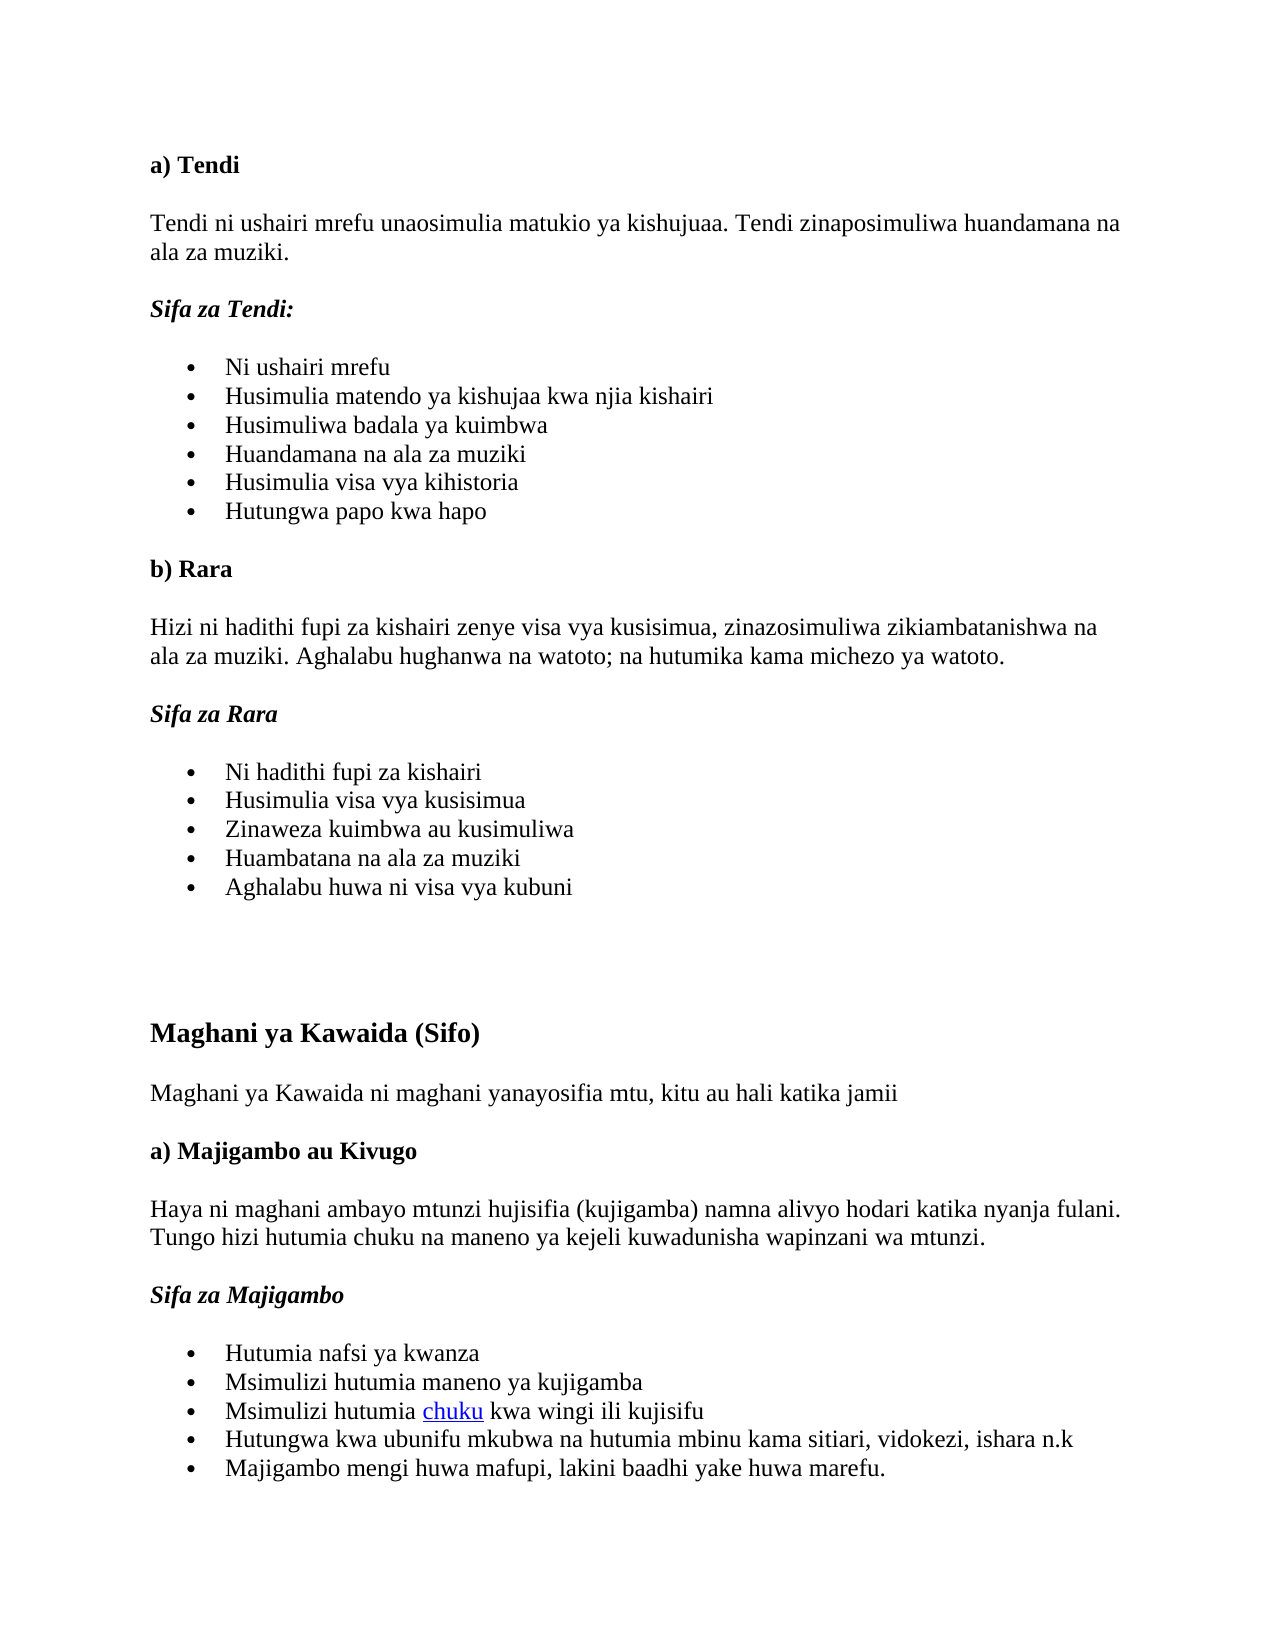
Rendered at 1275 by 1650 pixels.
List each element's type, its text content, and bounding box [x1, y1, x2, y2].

text Sifa za Majigambo [150, 1280, 1125, 1309]
list Hutungwa kwa ubunifu mkubwa na hutumia mbinu kama sitiari, vidokezi, ishara n.k [187, 1424, 1125, 1453]
list Husimulia visa vya kihistoria [187, 467, 1125, 496]
text Maghani ya Kawaida ni maghani yanayosifia mtu, kitu au hali katika jamii [150, 1078, 1125, 1107]
list Husimulia matendo ya kishujaa kwa njia kishairi [187, 381, 1125, 410]
list Hutumia nafsi ya kwanza [187, 1338, 1125, 1367]
list Hutungwa papo kwa hapo [187, 496, 1125, 525]
list Husimulia visa vya kusisimua [187, 785, 1125, 814]
list Msimulizi hutumia maneno ya kujigamba [187, 1367, 1125, 1396]
text Sifa za Tendi: [150, 294, 1125, 323]
list Aghalabu huwa ni visa vya kubuni [187, 872, 1125, 900]
text Hizi ni hadithi fupi za kishairi zenye visa vya kusisimua, zinazosimuliwa zikiambatanishwa na ala za muziki. Aghalabu hughanwa na watoto; na hutumika kama michezo ya watoto. [150, 612, 1125, 669]
text b) Rara [150, 554, 1125, 583]
text Tendi ni ushairi mrefu unaosimulia matukio ya kishujuaa. Tendi zinaposimuliwa huandamana na ala za muziki. [150, 208, 1125, 265]
text a) Tendi [150, 150, 1125, 179]
list Ni hadithi fupi za kishairi [187, 757, 1125, 785]
list Ni ushairi mrefu [187, 352, 1125, 381]
list Zinaweza kuimbwa au kusimuliwa [187, 814, 1125, 843]
list Msimulizi hutumia chuku kwa wingi ili kujisifu [187, 1396, 1125, 1424]
text Sifa za Rara [150, 699, 1125, 727]
text Haya ni maghani ambayo mtunzi hujisifia (kujigamba) namna alivyo hodari katika nyanja fulani. Tungo hizi hutumia chuku na maneno ya kejeli kuwadunisha wapinzani wa mtunzi. [150, 1194, 1125, 1251]
list Majigambo mengi huwa mafupi, lakini baadhi yake huwa marefu. [187, 1453, 1125, 1482]
text Maghani ya Kawaida (Sifo) [150, 1016, 1125, 1049]
list Husimuliwa badala ya kuimbwa [187, 410, 1125, 439]
text a) Majigambo au Kivugo [150, 1136, 1125, 1164]
list Huandamana na ala za muziki [187, 439, 1125, 467]
list Huambatana na ala za muziki [187, 843, 1125, 872]
